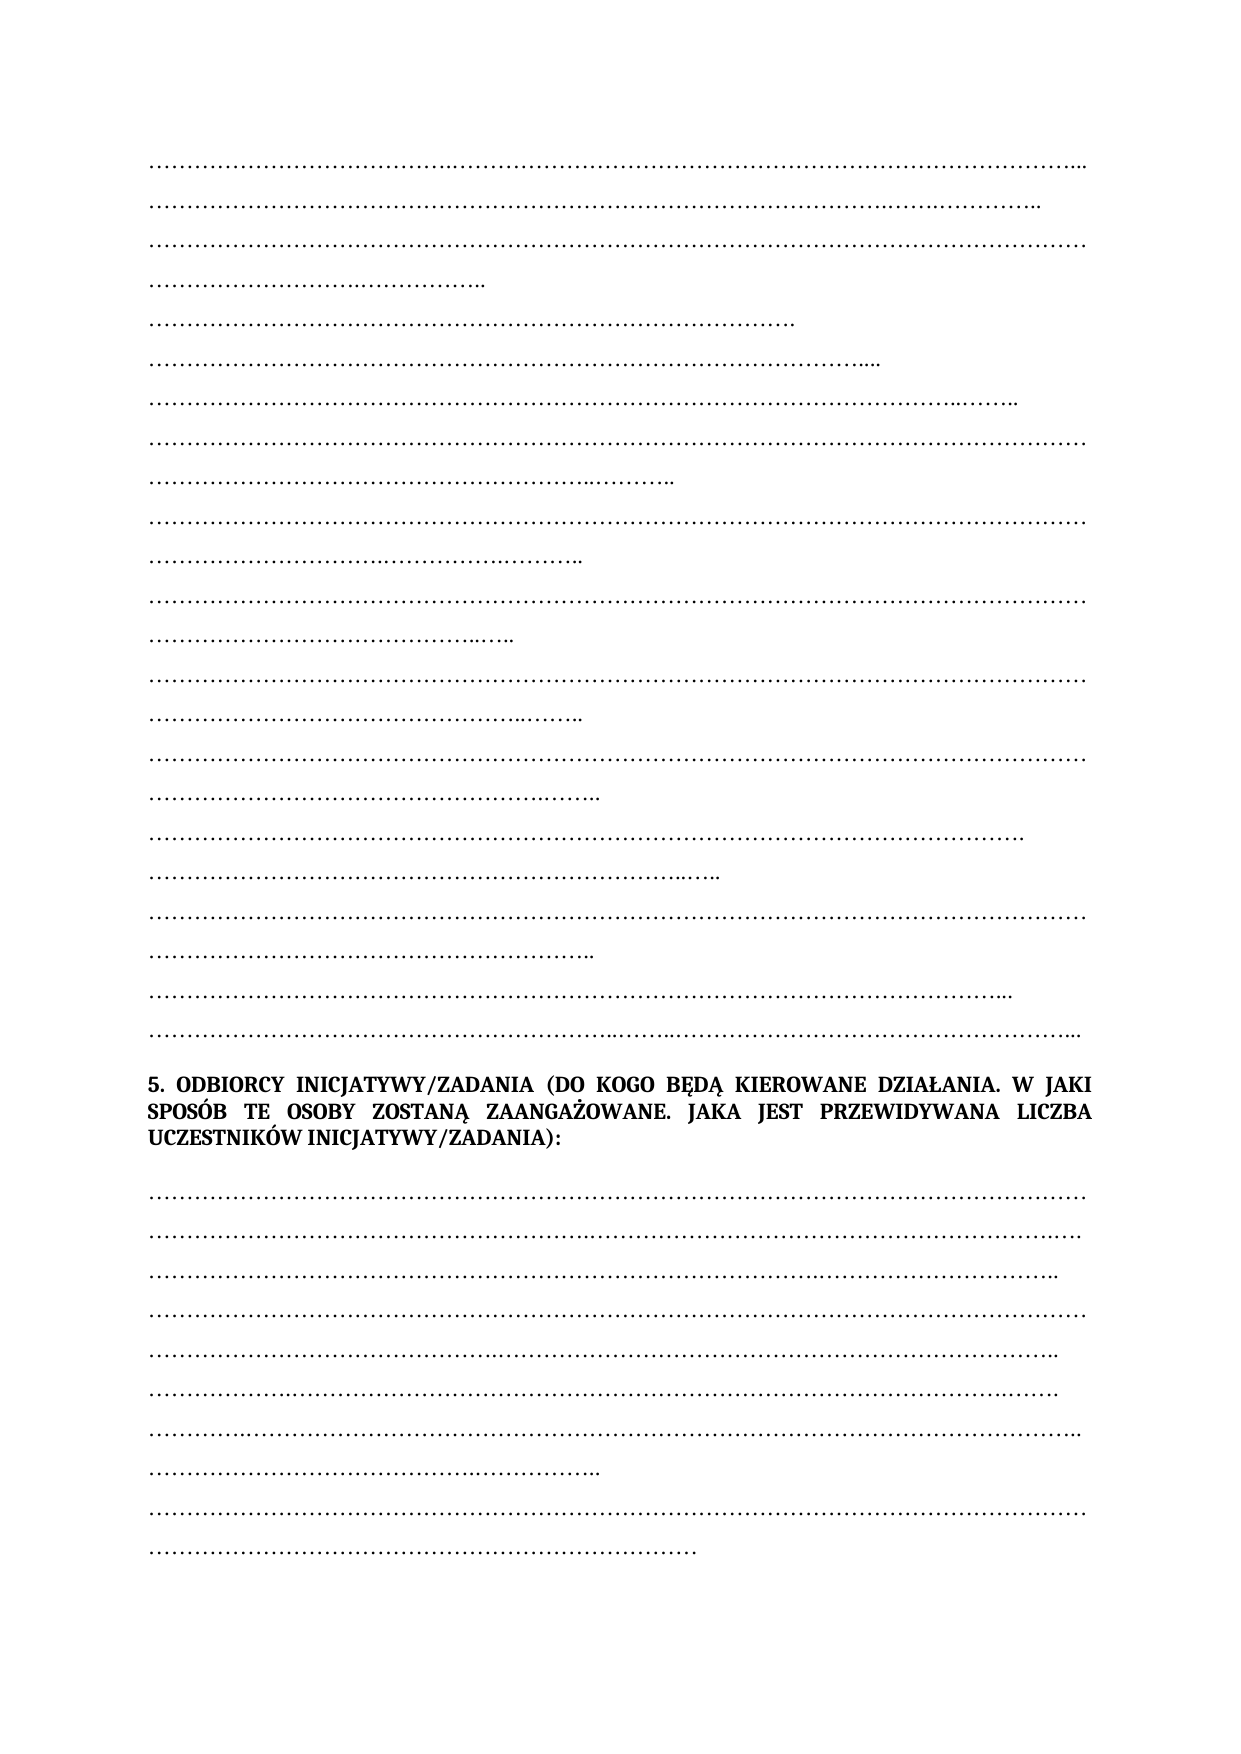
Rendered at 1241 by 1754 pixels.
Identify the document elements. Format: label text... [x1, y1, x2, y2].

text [148, 148, 1093, 1042]
text 5. ODBIORCY INICJATYWY/ZADANIA (DO KOGO BĘDĄ KIEROWANE DZIAŁANIA. W JAKI SPOSÓB TE OSOBY ZOSTANĄ ZAANGAŻOWANE. JAKA JEST PRZEWIDYWANA LICZBA UCZESTNIKÓW INICJATYWY/ZADANIA): [148, 1072, 1093, 1151]
list ……………………………………………………………………………………………………………………………………………………………….…………………………………………………….….…………………………………………………………………………….…………………………..…………………………………………………………………………………………………………………………………………………….………………………………………………………………..……………….………………………………………………………………………………….…….………….………………………………………………………………………………………………..…………………………………….……………..…………………………………………………………………………………………………………………………………………………………………………… [148, 1178, 1093, 1559]
